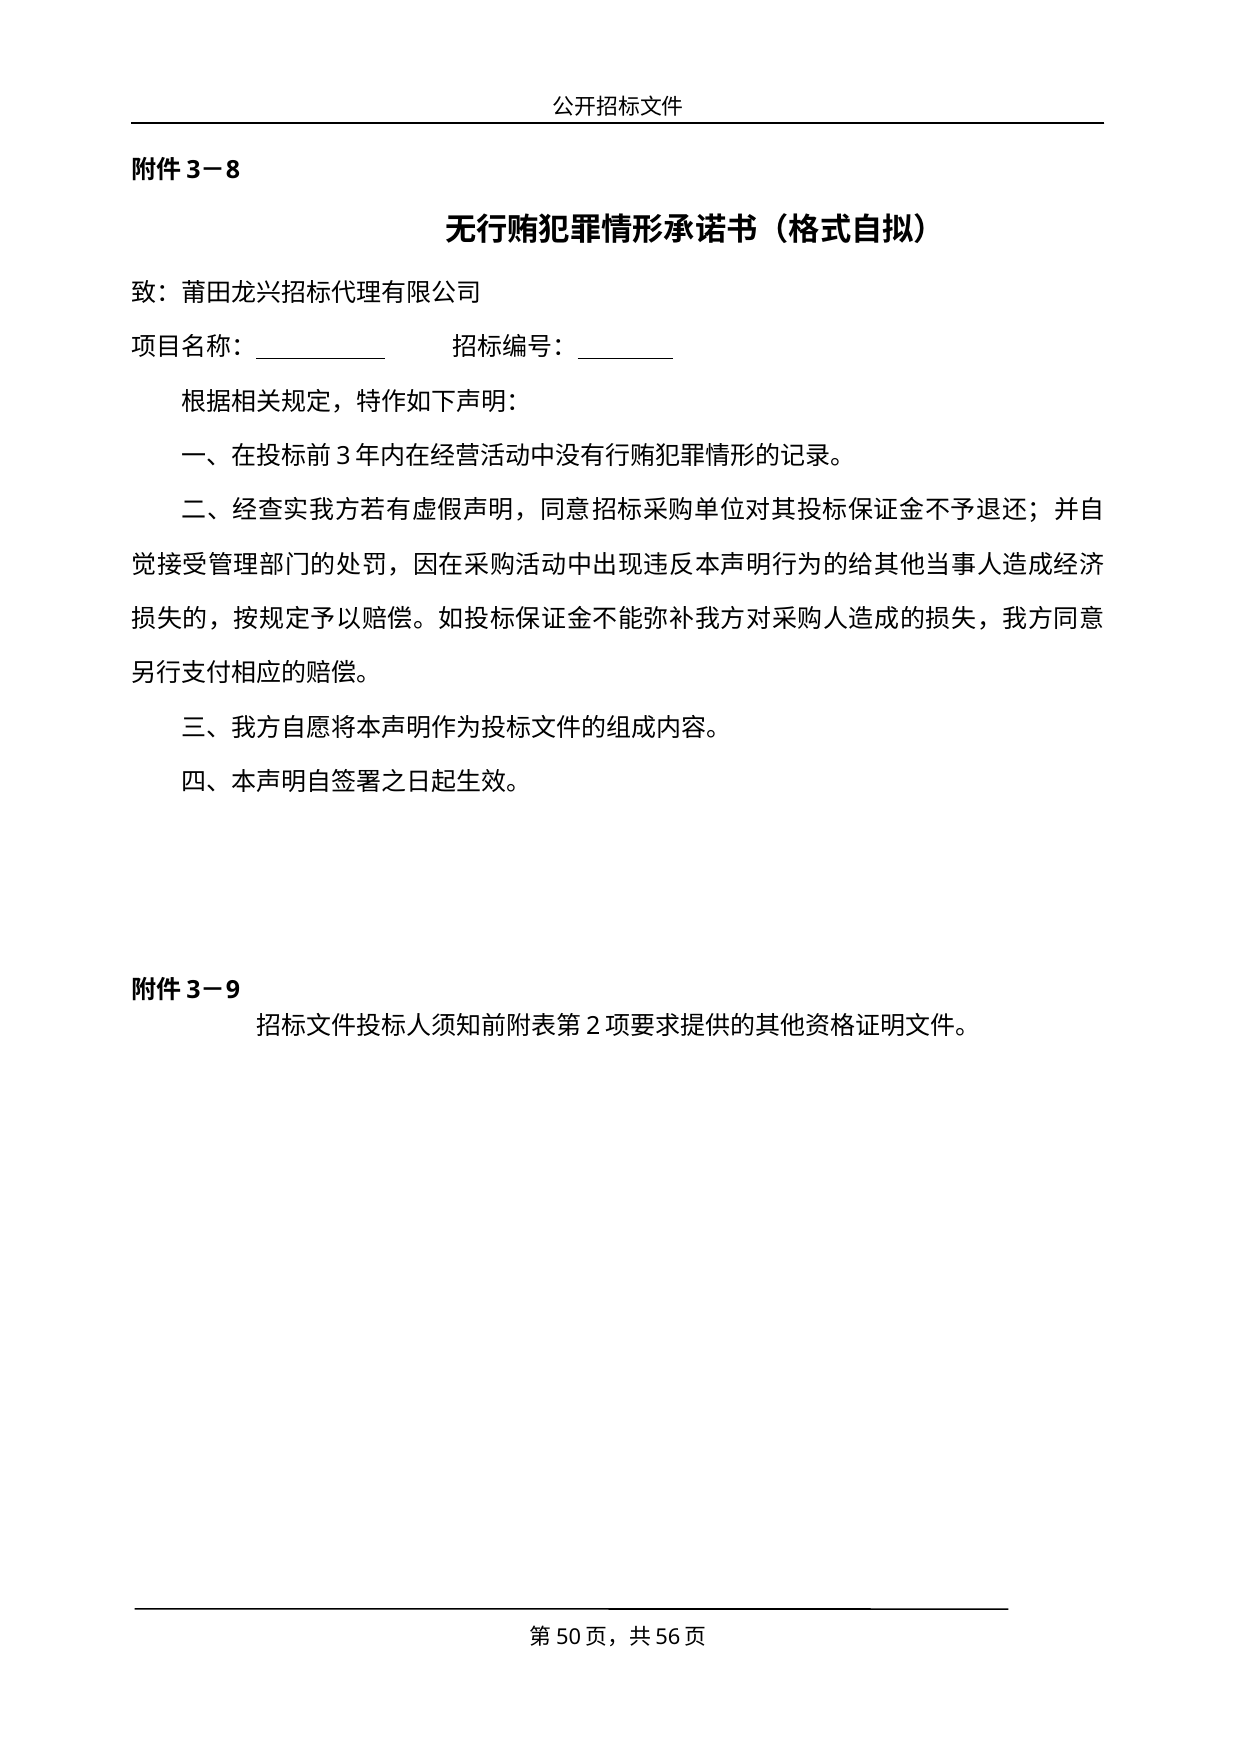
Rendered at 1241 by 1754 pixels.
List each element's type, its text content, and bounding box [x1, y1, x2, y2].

text 项目名称： 招标编号： [131, 327, 1104, 363]
text 无行贿犯罪情形承诺书（格式自拟） [131, 204, 1104, 249]
text 招标文件投标人须知前附表第2项要求提供的其他资格证明文件。 [131, 1005, 1104, 1042]
text 一、在投标前3年内在经营活动中没有行贿犯罪情形的记录。 [131, 435, 1104, 472]
text 三、我方自愿将本声明作为投标文件的组成内容。 [131, 707, 1104, 743]
text 根据相关规定，特作如下声明： [131, 381, 1104, 417]
text 附件3－9 [131, 969, 1104, 1005]
text 四、本声明自签署之日起生效。 [131, 762, 1104, 798]
text 致：莆田龙兴招标代理有限公司 [131, 272, 1104, 308]
text 二、经查实我方若有虚假声明，同意招标采购单位对其投标保证金不予退还；并自觉接受管理部门的处罚，因在采购活动中出现违反本声明行为的给其他当事人造成经济损失的，按规定予以赔偿。如投标保证金不能弥补我方对采购人造成的损失，我方同意另行支付相应的赔偿。 [131, 490, 1104, 689]
text 附件3－8 [131, 150, 1054, 186]
